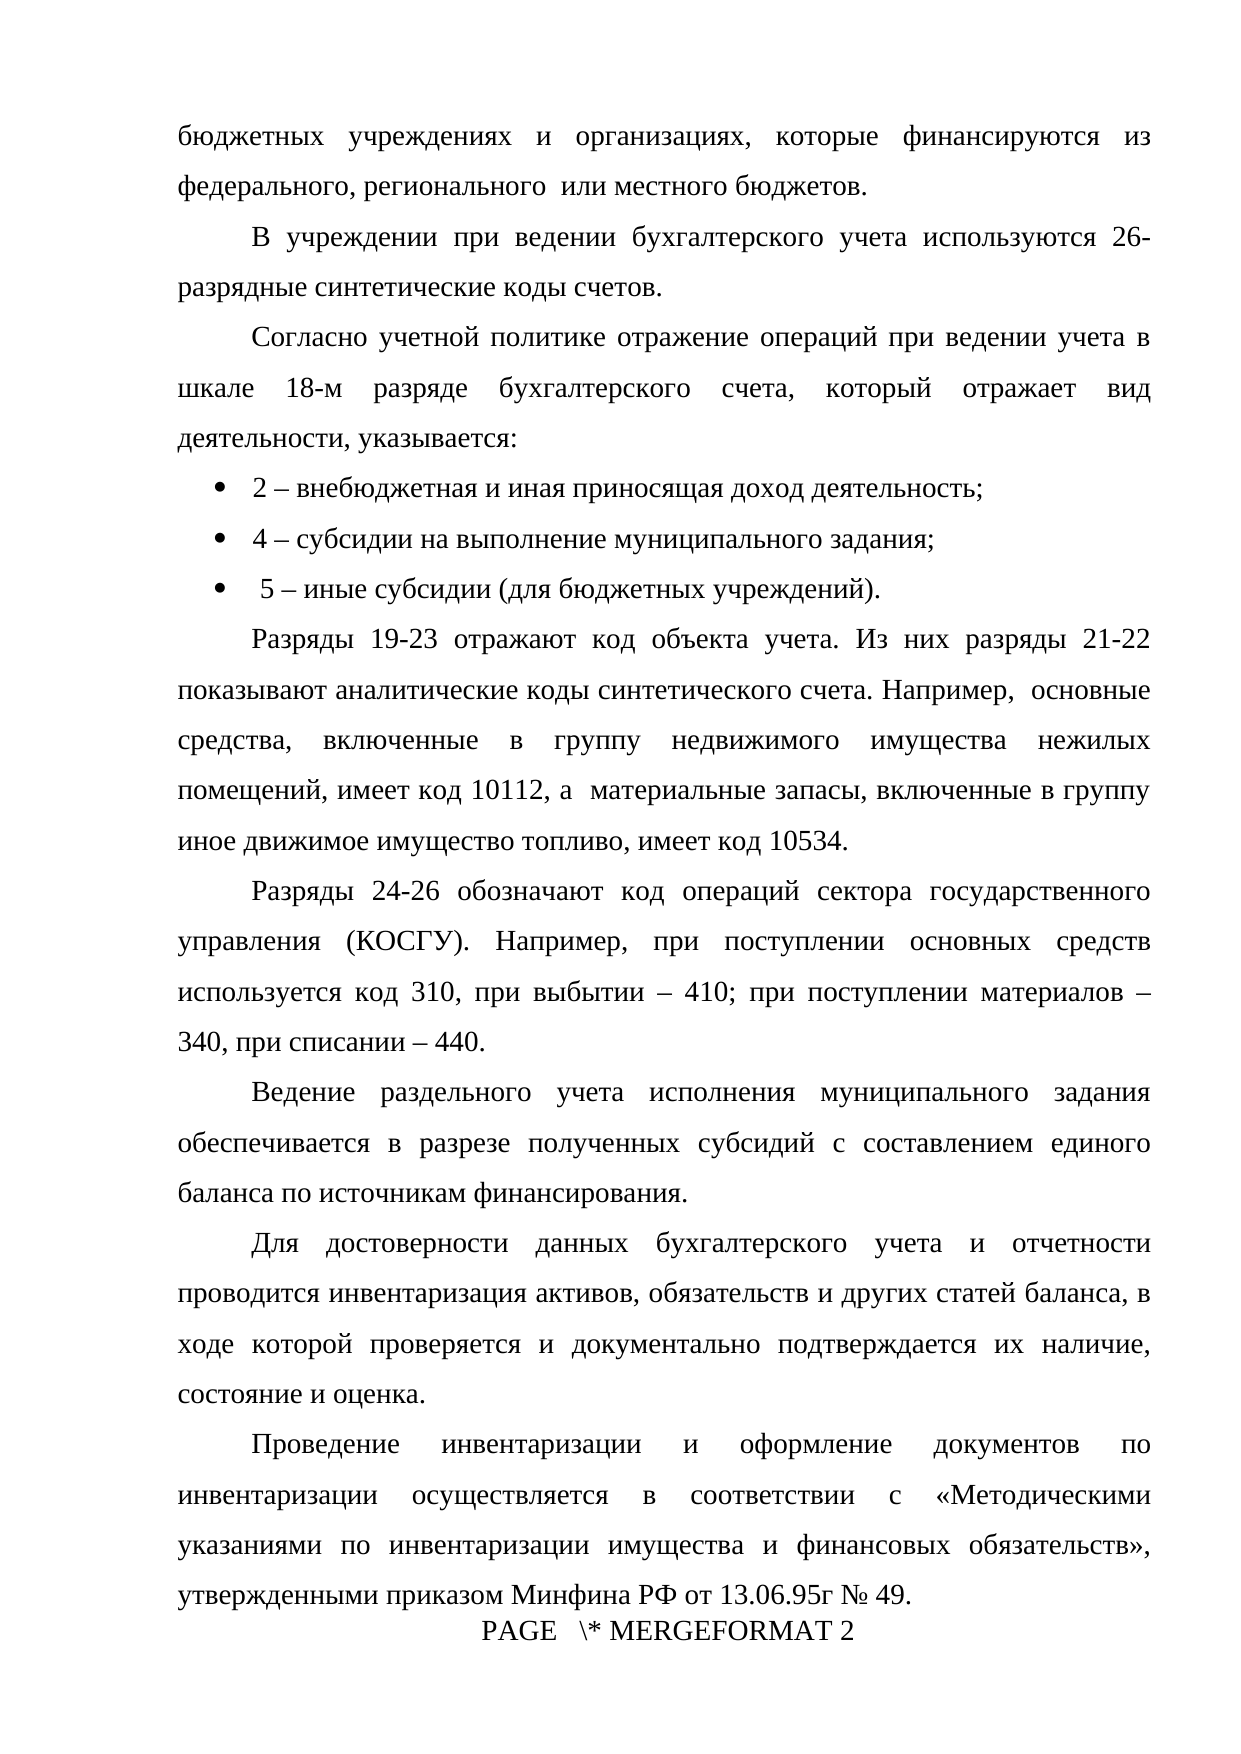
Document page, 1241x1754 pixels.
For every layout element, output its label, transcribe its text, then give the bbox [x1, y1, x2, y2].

text Разряды 19-23 отражают код объекта учета. Из них разряды 21-22 показывают аналитические коды синтетического счета. Например, основные средства, включенные в группу недвижимого имущества нежилых помещений, имеет код 10112, а материальные запасы, включенные в группу иное движимое имущество топливо, имеет код 10534. [177, 622, 1152, 856]
list 5 – иные субсидии (для бюджетных учреждений). [215, 571, 1152, 605]
list 4 – субсидии на выполнение муниципального задания; [215, 521, 1152, 554]
text Для достоверности данных бухгалтерского учета и отчетности проводится инвентаризация активов, обязательств и других статей баланса, в ходе которой проверяется и документально подтверждается их наличие, состояние и оценка. [177, 1225, 1152, 1410]
text Согласно учетной политике отражение операций при ведении учета в шкале 18-м разряде бухгалтерского счета, который отражает вид деятельности, указывается: [177, 319, 1152, 453]
text Ведение раздельного учета исполнения муниципального задания обеспечивается в разрезе полученных субсидий с составлением единого баланса по источникам финансирования. [177, 1074, 1152, 1208]
text Проведение инвентаризации и оформление документов по инвентаризации осуществляется в соответствии с «Методическими указаниями по инвентаризации имущества и финансовых обязательств», утвержденными приказом Минфина РФ от 13.06.95г № 49. [177, 1427, 1152, 1611]
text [177, 152, 1152, 202]
list 2 – внебюджетная и иная приносящая доход деятельность; [215, 470, 1152, 504]
text В учреждении при ведении бухгалтерского учета используются 26-разрядные синтетические коды счетов. [177, 219, 1152, 303]
text Разряды 24-26 обозначают код операций сектора государственного управления (КОСГУ). Например, при поступлении основных средств используется код 310, при выбытии – 410; при поступлении материалов – 340, при списании – 440. [177, 873, 1152, 1058]
